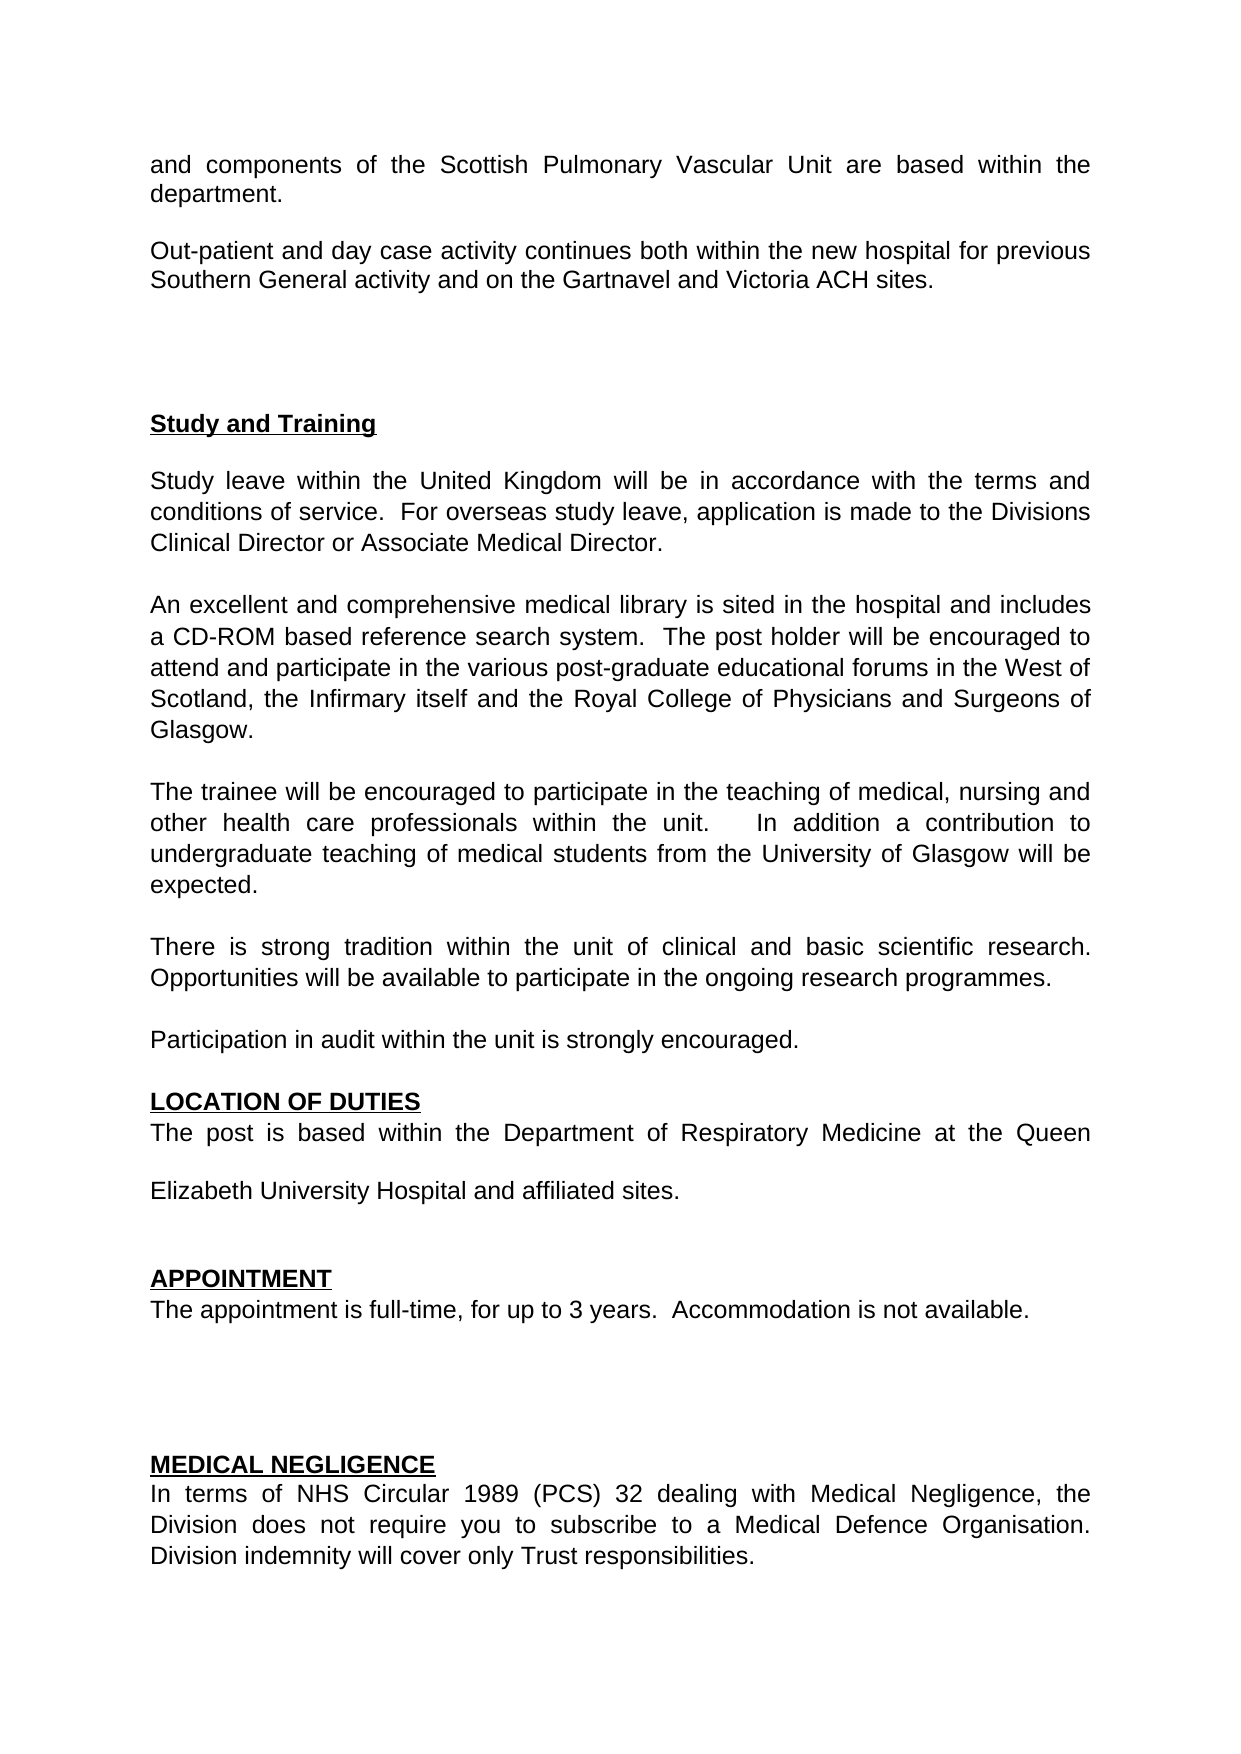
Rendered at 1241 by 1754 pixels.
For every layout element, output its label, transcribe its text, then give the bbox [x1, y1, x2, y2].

text In terms of NHS Circular 1989 (PCS) 32 dealing with Medical Negligence, the Division does not require you to subscribe to a Medical Defence Organisation. Division indemnity will cover only Trust responsibilities. [150, 1479, 1093, 1570]
subtitle MEDICAL NEGLIGENCE [150, 1450, 1093, 1479]
text APPOINTMENT [150, 1264, 1093, 1293]
text The appointment is full-time, for up to 3 years. Accommodation is not available. [150, 1295, 1093, 1324]
text The post is based within the Department of Respiratory Medicine at the Queen Elizabeth University Hospital and affiliated sites. [150, 1118, 1093, 1204]
text The trainee will be encouraged to participate in the teaching of medical, nursing and other health care professionals within the unit. In addition a contribution to undergraduate teaching of medical students from the University of Glasgow will be expected. [150, 777, 1093, 898]
text Study leave within the United Kingdom will be in accordance with the terms and conditions of service. For overseas study leave, application is made to the Divisions Clinical Director or Associate Medical Director. [150, 466, 1093, 557]
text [150, 150, 1093, 207]
subtitle LOCATION OF DUTIES [150, 1087, 1093, 1116]
text Participation in audit within the unit is strongly encouraged. [150, 1025, 1093, 1054]
text There is strong tradition within the unit of clinical and basic scientific research. Opportunities will be available to participate in the ongoing research programmes. [150, 932, 1093, 992]
text An excellent and comprehensive medical library is sited in the hospital and includes a CD-ROM based reference search system. The post holder will be encouraged to attend and participate in the various post-graduate educational forums in the West of Scotland, the Infirmary itself and the Royal College of Physicians and Surgeons of Glasgow. [150, 590, 1093, 743]
text Out-patient and day case activity continues both within the new hospital for previous Southern General activity and on the Gartnavel and Victoria ACH sites. [150, 236, 1093, 294]
text Study and Training [150, 409, 1093, 437]
